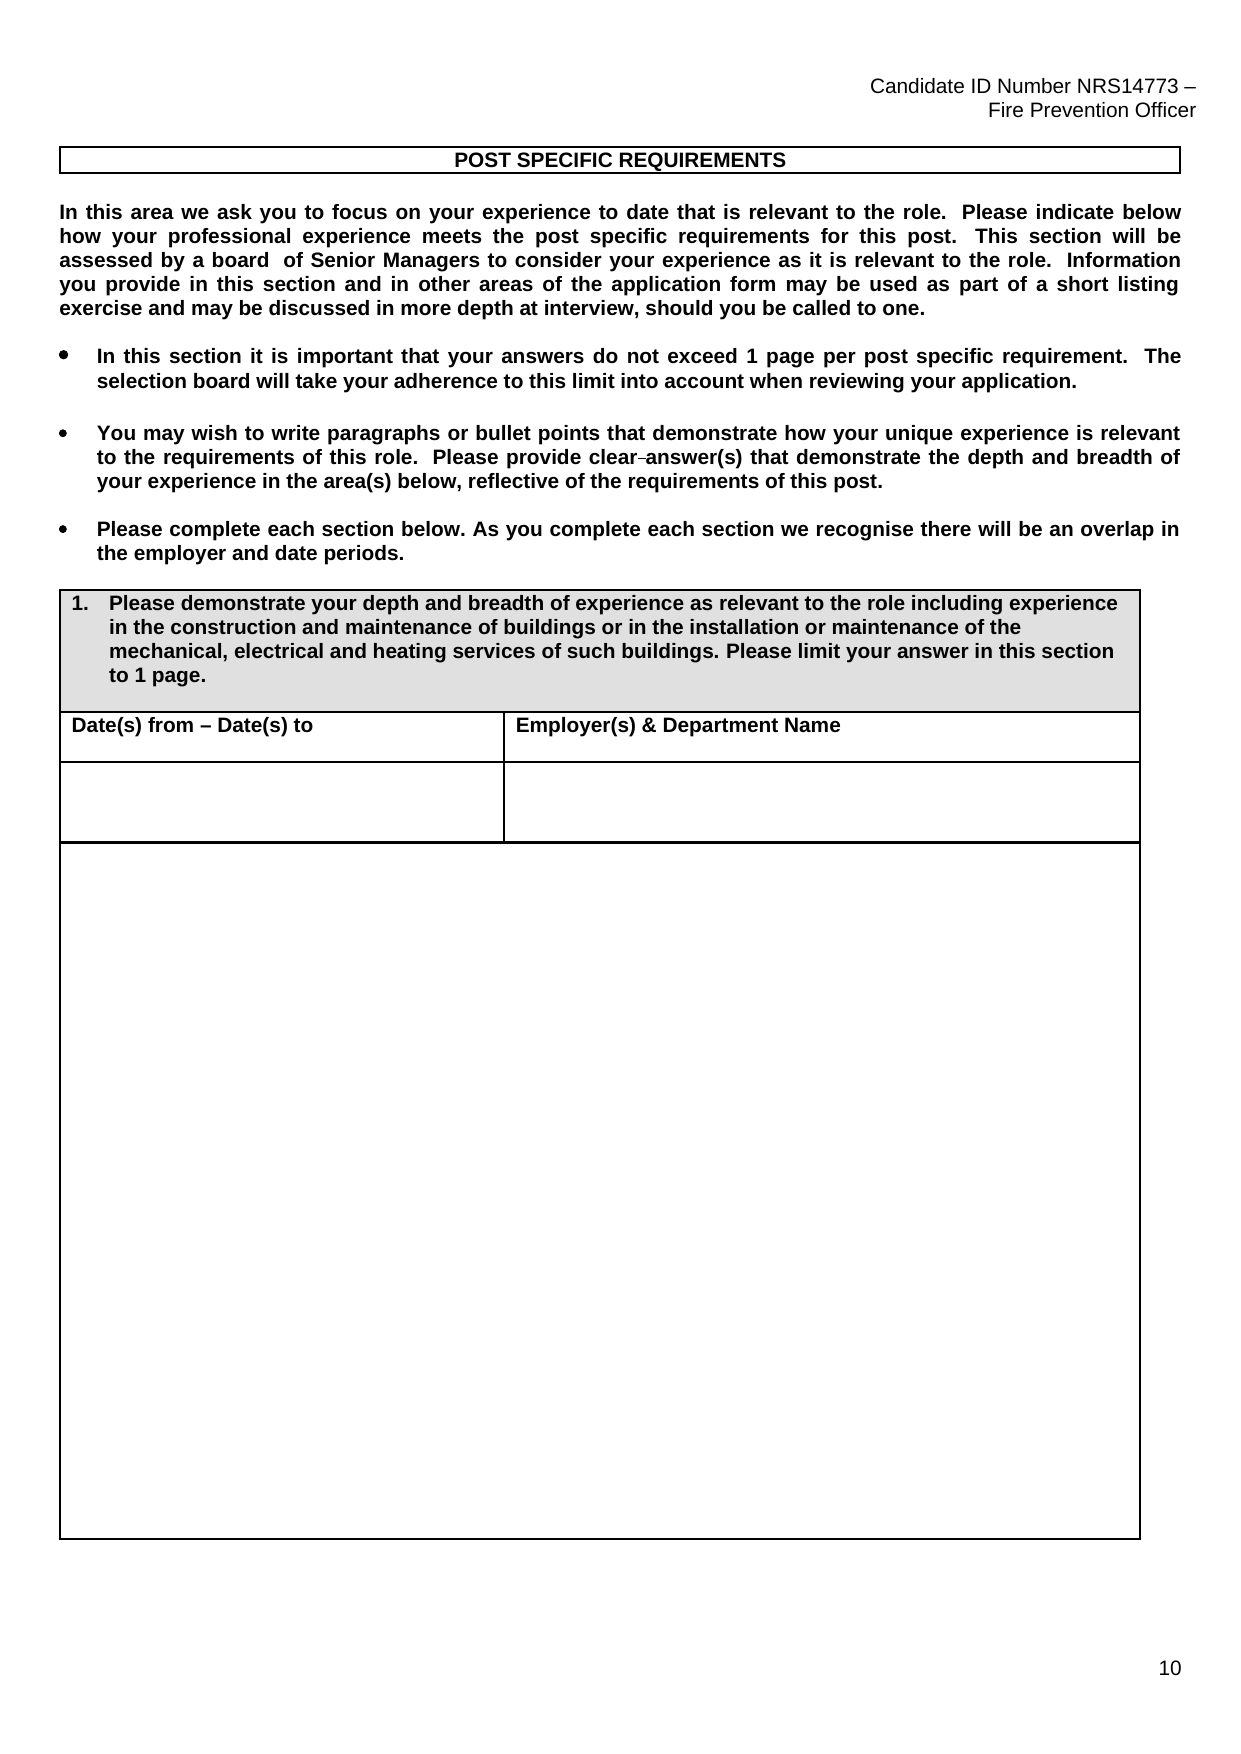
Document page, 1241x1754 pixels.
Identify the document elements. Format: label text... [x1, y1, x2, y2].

table_header Please demonstrate your depth and breadth of experience as relevant to the role including experience in the construction and maintenance of buildings or in the installation or maintenance of the mechanical, electrical and heating services of such buildings. Please limit your answer in this section to 1 page. [61, 591, 1139, 711]
table_cell [505, 763, 1139, 841]
table_cell Employer(s) & Department Name [505, 713, 1139, 761]
text In this area we ask you to focus on your experience to date that is relevant to the role. Please indicate below how your professional experience meets the post specific requirements for this post. This section will be assessed by a board of Senior Managers to consider your experience as it is relevant to the role. Information you provide in this section and in other areas of the application form may be used as part of a short listing exercise and may be discussed in more depth at interview, should you be called to one. [59, 200, 1181, 320]
table_header POST SPECIFIC REQUIREMENTS [61, 148, 1179, 172]
list You may wish to write paragraphs or bullet points that demonstrate how your unique experience is relevant to the requirements of this role. Please provide clear answer(s) that demonstrate the depth and breadth of your experience in the area(s) below, reflective of the requirements of this post. [59, 421, 1181, 493]
list Please complete each section below. As you complete each section we recognise there will be an overlap in the employer and date periods. [59, 517, 1181, 565]
table_cell [61, 763, 503, 841]
table_cell Date(s) from – Date(s) to [61, 713, 503, 761]
table_cell [61, 844, 1139, 1538]
list In this section it is important that your answers do not exceed 1 page per post specific requirement. The selection board will take your adherence to this limit into account when reviewing your application. [59, 344, 1181, 393]
